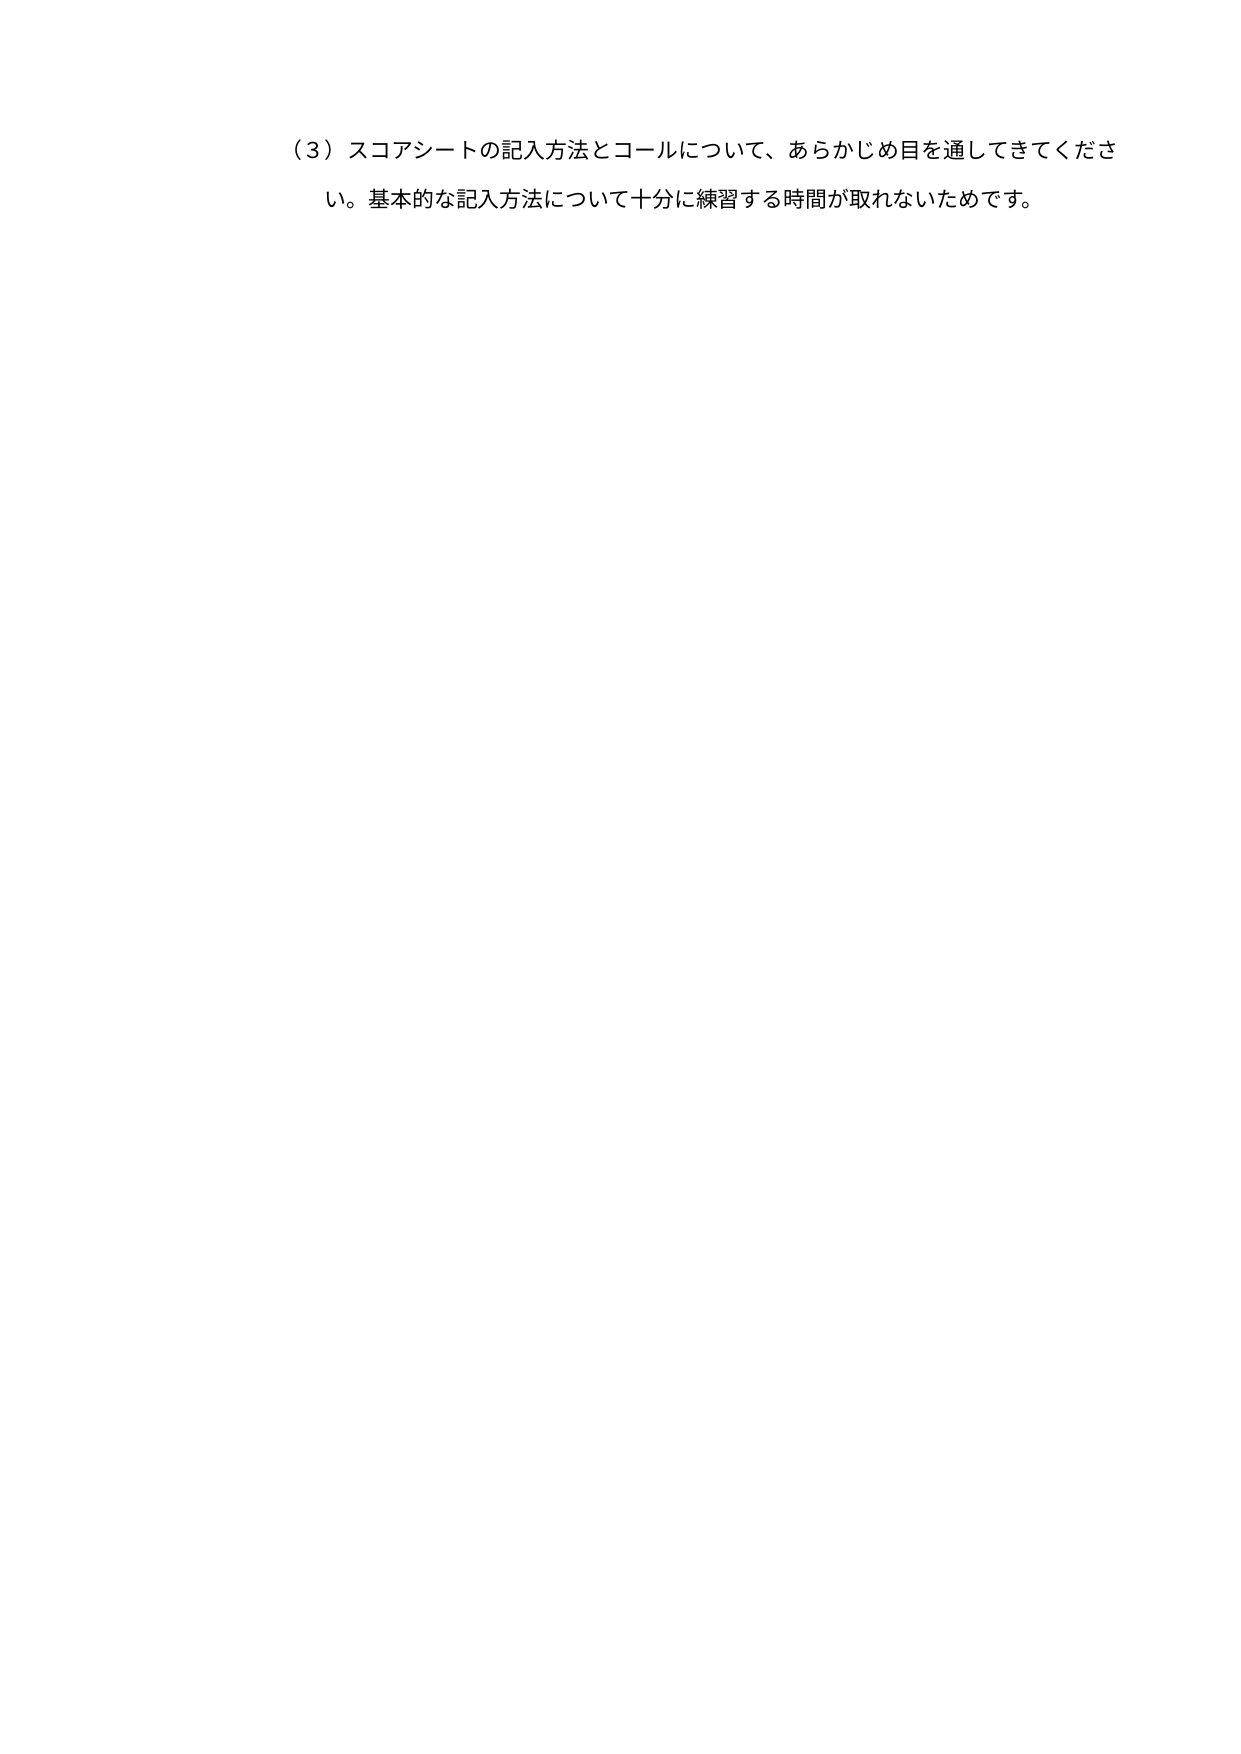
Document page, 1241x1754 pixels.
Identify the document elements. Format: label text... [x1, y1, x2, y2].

text （３）スコアシートの記入方法とコールについて、あらかじめ目を通してきてください。基本的な記入方法について十分に練習する時間が取れないためです。 [280, 124, 1122, 222]
